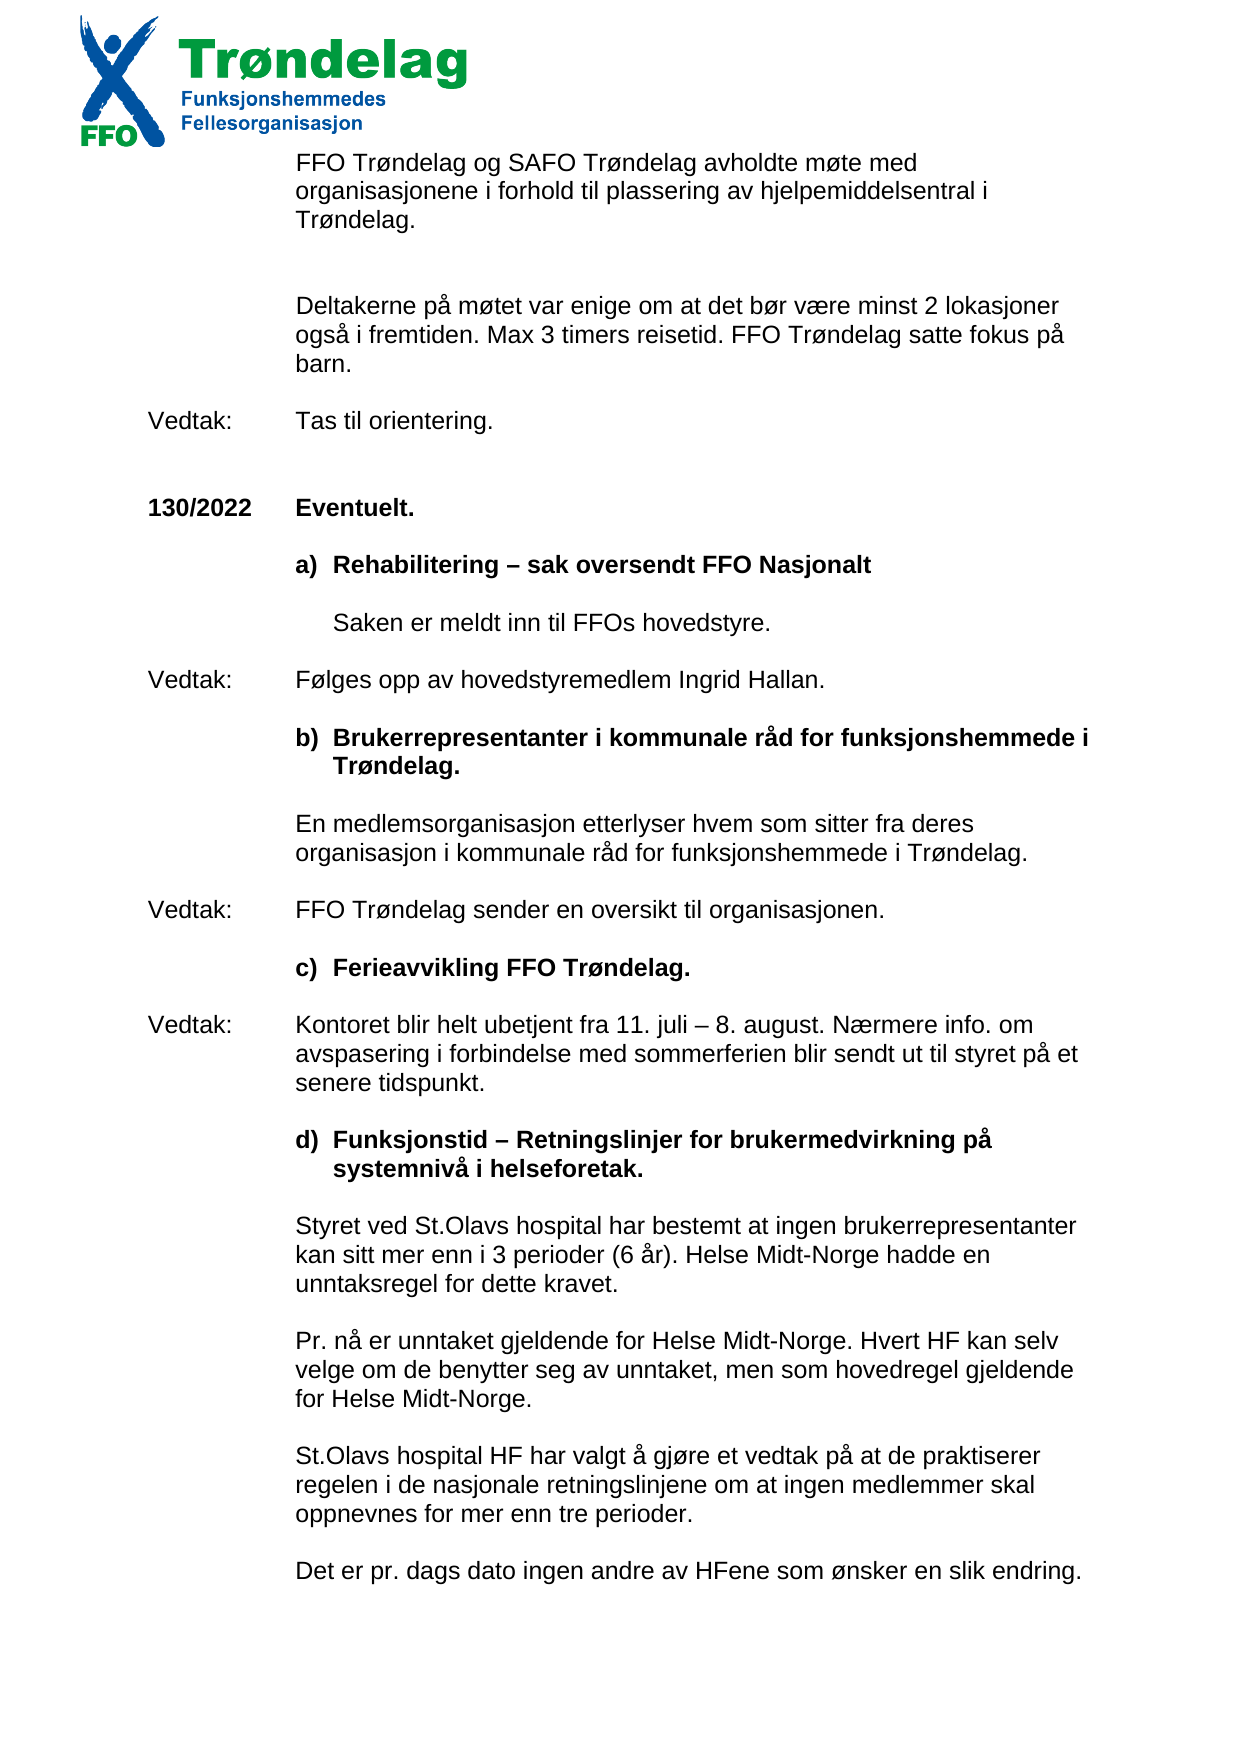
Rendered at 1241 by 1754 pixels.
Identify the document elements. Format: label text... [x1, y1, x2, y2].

text Deltakerne på møtet var enige om at det bør være minst 2 lokasjoner også i fremtiden. Max 3 timers reisetid. FFO Trøndelag satte fokus på barn. [295, 291, 1093, 378]
list Brukerrepresentanter i kommunale råd for funksjonshemmede i Trøndelag. [295, 723, 1093, 780]
text Vedtak: Tas til orientering. [148, 406, 1093, 435]
text Vedtak: Følges opp av hovedstyremedlem Ingrid Hallan. [148, 665, 1093, 694]
text Vedtak: FFO Trøndelag sender en oversikt til organisasjonen. [148, 895, 1093, 924]
list Rehabilitering – sak oversendt FFO Nasjonalt [295, 550, 1093, 579]
text St.Olavs hospital HF har valgt å gjøre et vedtak på at de praktiserer regelen i de nasjonale retningslinjene om at ingen medlemmer skal oppnevnes for mer enn tre perioder. [295, 1441, 1093, 1528]
text Styret ved St.Olavs hospital har bestemt at ingen brukerrepresentanter kan sitt mer enn i 3 perioder (6 år). Helse Midt-Norge hadde en unntaksregel for dette kravet. [295, 1211, 1093, 1298]
text En medlemsorganisasjon etterlyser hvem som sitter fra deres organisasjon i kommunale råd for funksjonshemmede i Trøndelag. [295, 809, 1093, 866]
list Funksjonstid – Retningslinjer for brukermedvirkning på systemnivå i helseforetak. [295, 1125, 1093, 1183]
text FFO Trøndelag og SAFO Trøndelag avholdte møte med organisasjonene i forhold til plassering av hjelpemiddelsentral i Trøndelag. [295, 148, 1093, 234]
text Saken er meldt inn til FFOs hovedstyre. [333, 608, 1093, 636]
text Vedtak: Kontoret blir helt ubetjent fra 11. juli – 8. august. Nærmere info. om avspasering i forbindelse med sommerferien blir sendt ut til styret på et senere tidspunkt. [148, 1010, 1093, 1096]
picture [80, 15, 467, 147]
list Ferieavvikling FFO Trøndelag. [295, 953, 1093, 981]
text Det er pr. dags dato ingen andre av HFene som ønsker en slik endring. [295, 1556, 1093, 1585]
text 130/2022 Eventuelt. [148, 493, 1093, 521]
text Pr. nå er unntaket gjeldende for Helse Midt-Norge. Hvert HF kan selv velge om de benytter seg av unntaket, men som hovedregel gjeldende for Helse Midt-Norge. [295, 1326, 1093, 1413]
